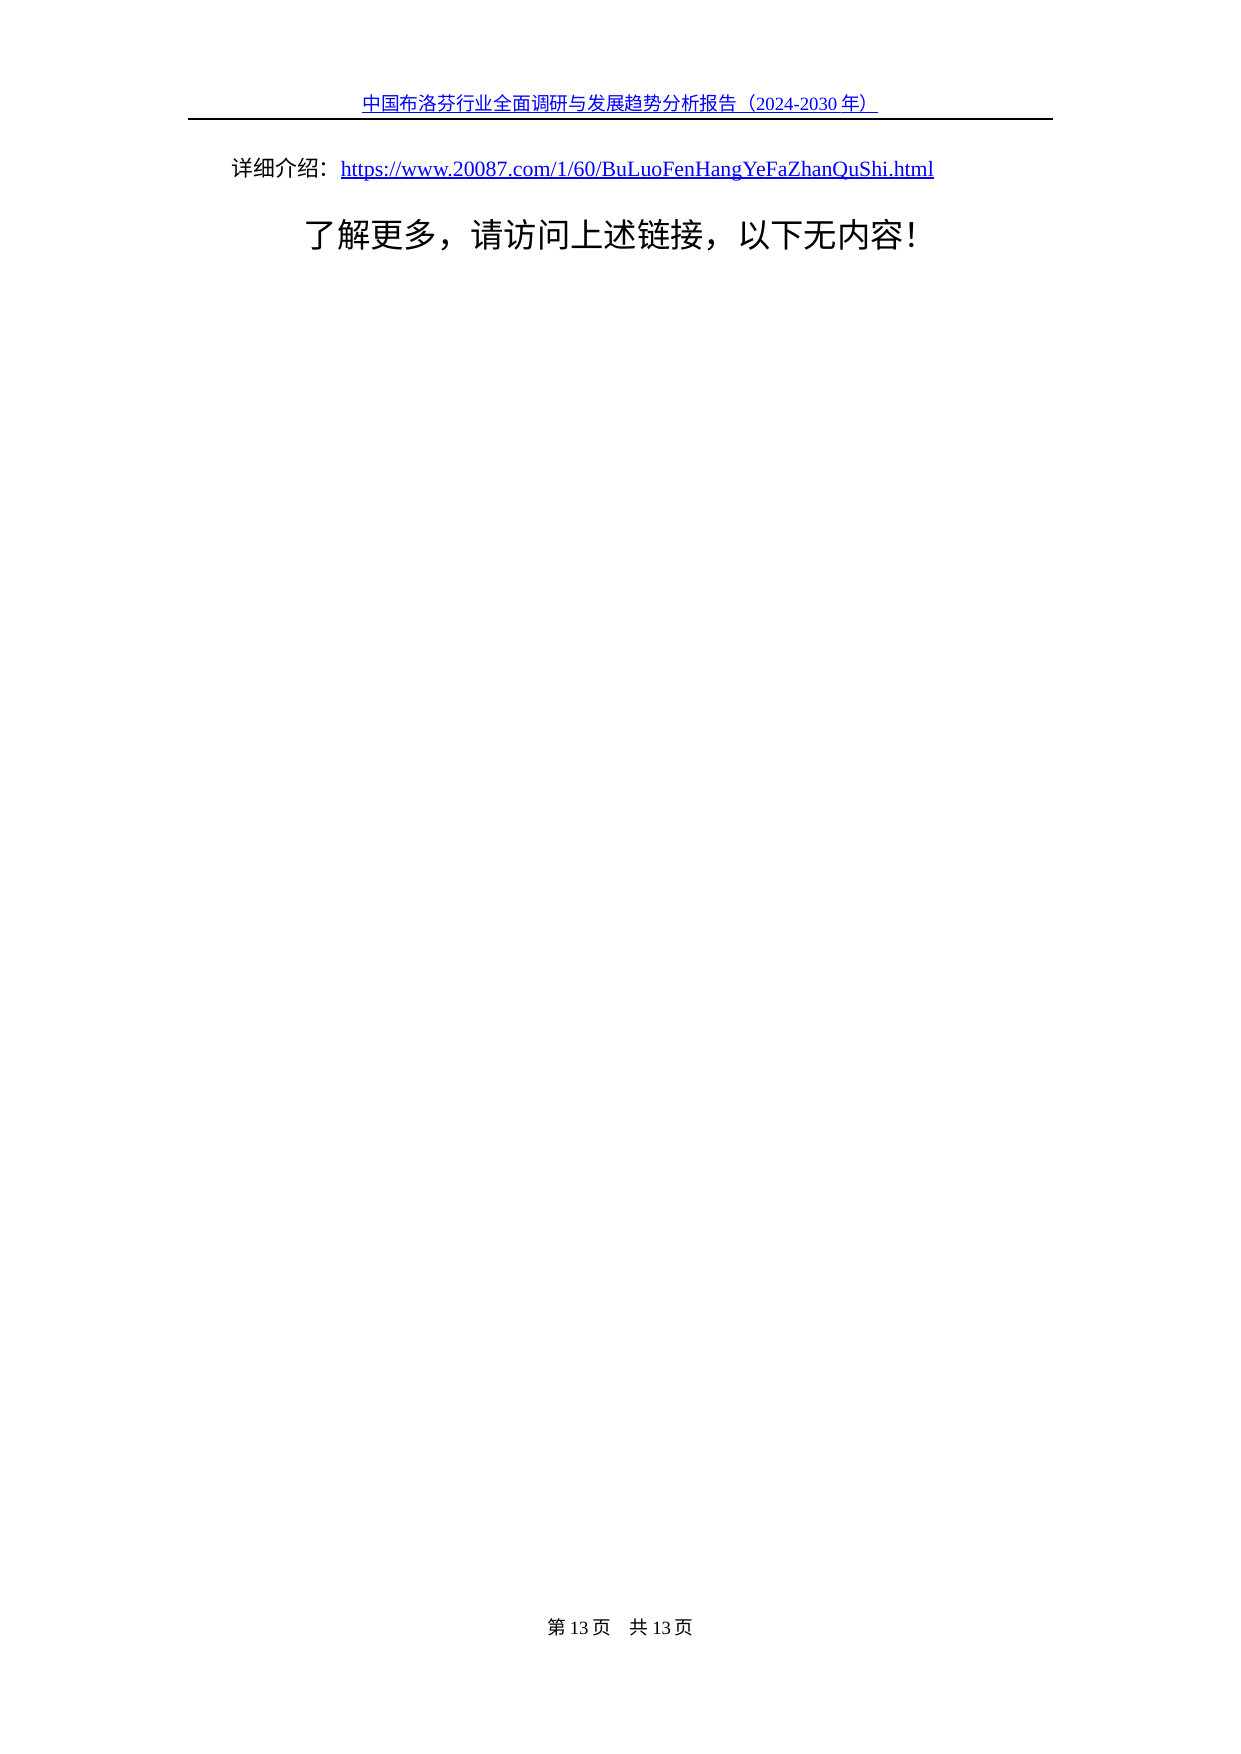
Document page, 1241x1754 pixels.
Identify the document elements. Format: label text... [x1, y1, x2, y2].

title 了解更多，请访问上述链接，以下无内容！ [187, 200, 1053, 265]
text 详细介绍：https://www.20087.com/1/60/BuLuoFenHangYeFaZhanQuShi.html [187, 150, 1053, 183]
